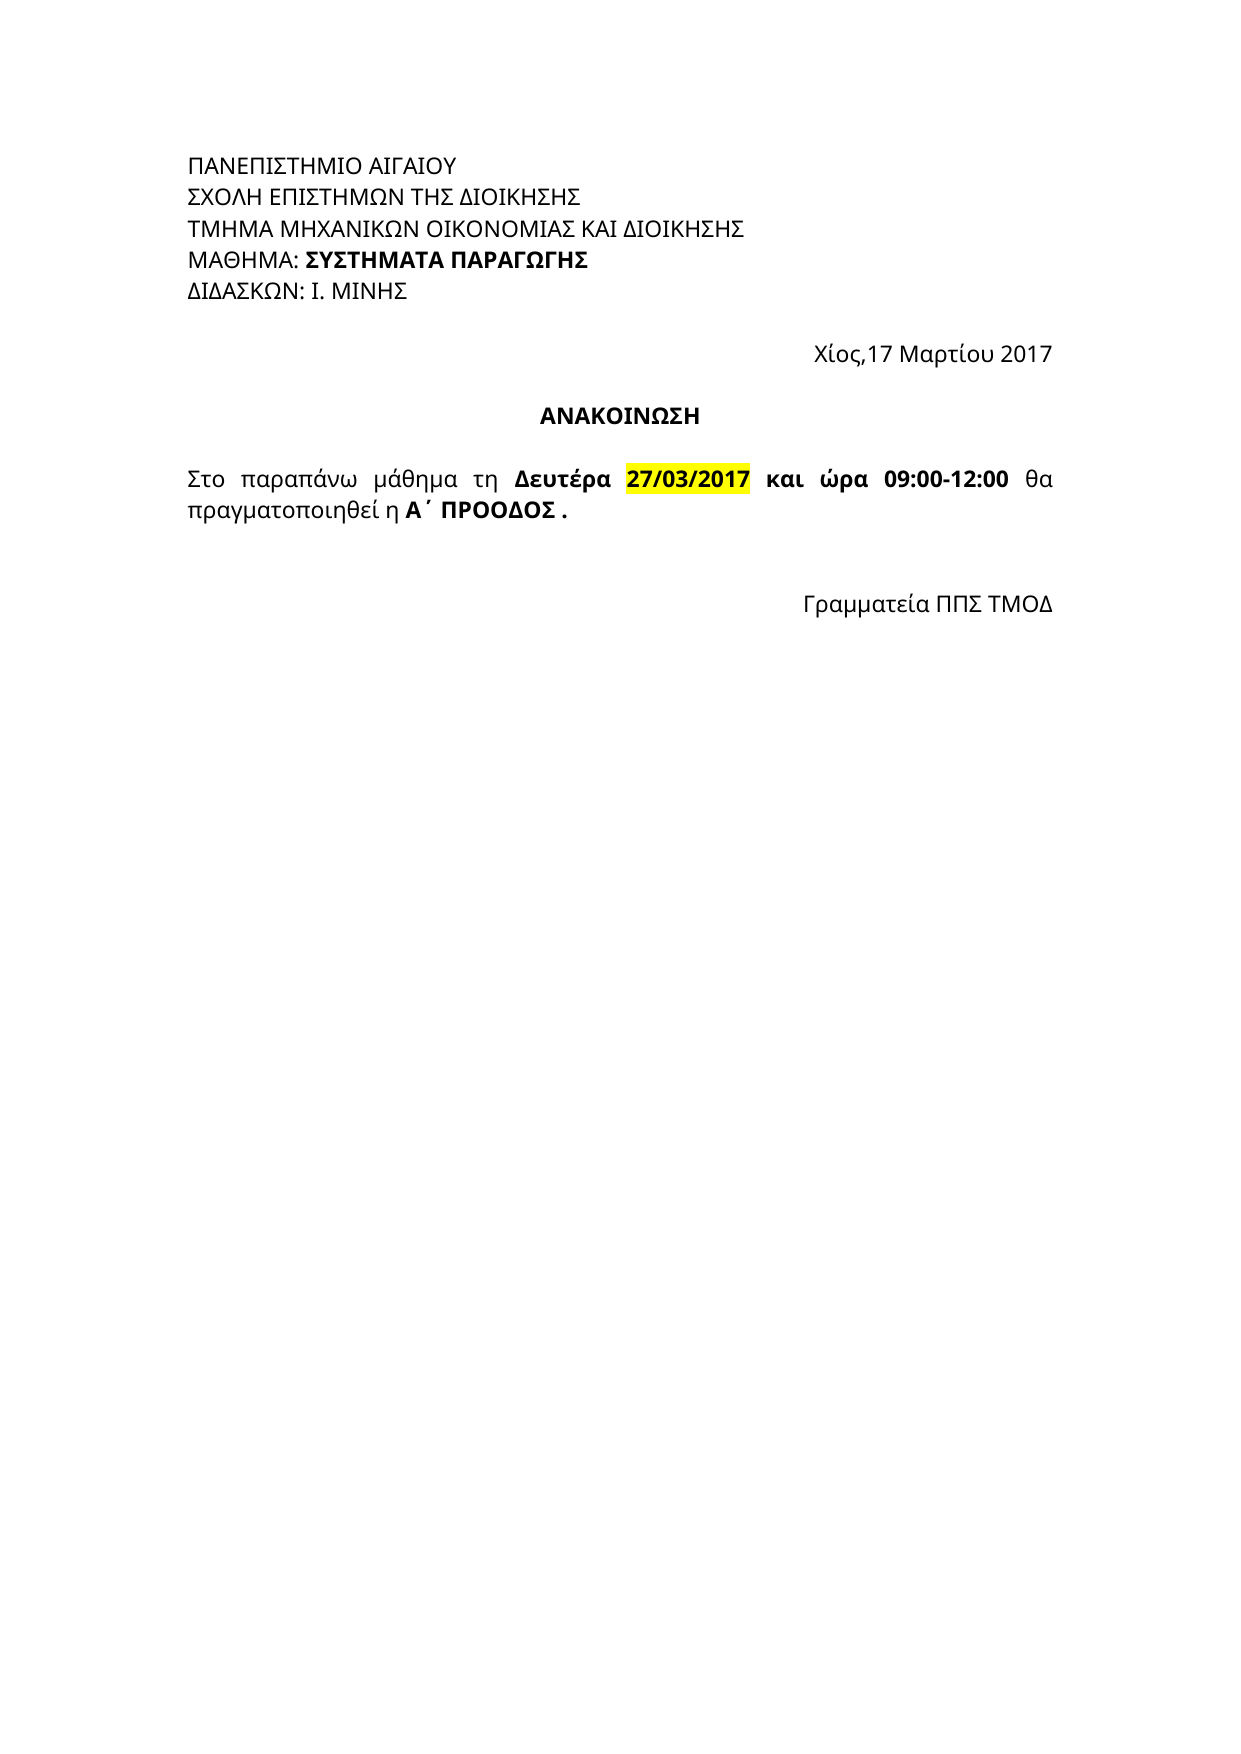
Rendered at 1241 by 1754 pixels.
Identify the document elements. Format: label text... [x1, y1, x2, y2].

text ΜΑΘΗΜΑ: ΣΥΣΤΗΜΑΤΑ ΠΑΡΑΓΩΓΗΣ [187, 244, 1053, 275]
text ΠΑΝΕΠΙΣΤΗΜΙΟ ΑΙΓΑΙΟΥ [187, 150, 1053, 181]
text ΔΙΔΑΣΚΩΝ: Ι. ΜΙΝΗΣ [187, 275, 1053, 306]
text Στο παραπάνω μάθημα τη Δευτέρα 27/03/2017 και ώρα 09:00-12:00 θα πραγματοποιηθεί η Α΄ ΠΡΟΟΔΟΣ . [187, 462, 1053, 525]
text ΤΜΗΜΑ ΜΗΧΑΝΙΚΩΝ ΟΙΚΟΝΟΜΙΑΣ ΚΑΙ ΔΙΟΙΚΗΣΗΣ [187, 212, 1053, 244]
text ΑΝΑΚΟΙΝΩΣΗ [187, 400, 1053, 431]
text Χίος,17 Μαρτίου 2017 [187, 337, 1053, 369]
text Γραμματεία ΠΠΣ ΤΜΟΔ [187, 587, 1053, 619]
text ΣΧΟΛΗ ΕΠΙΣΤΗΜΩΝ ΤΗΣ ΔΙΟΙΚΗΣΗΣ [187, 181, 1053, 212]
